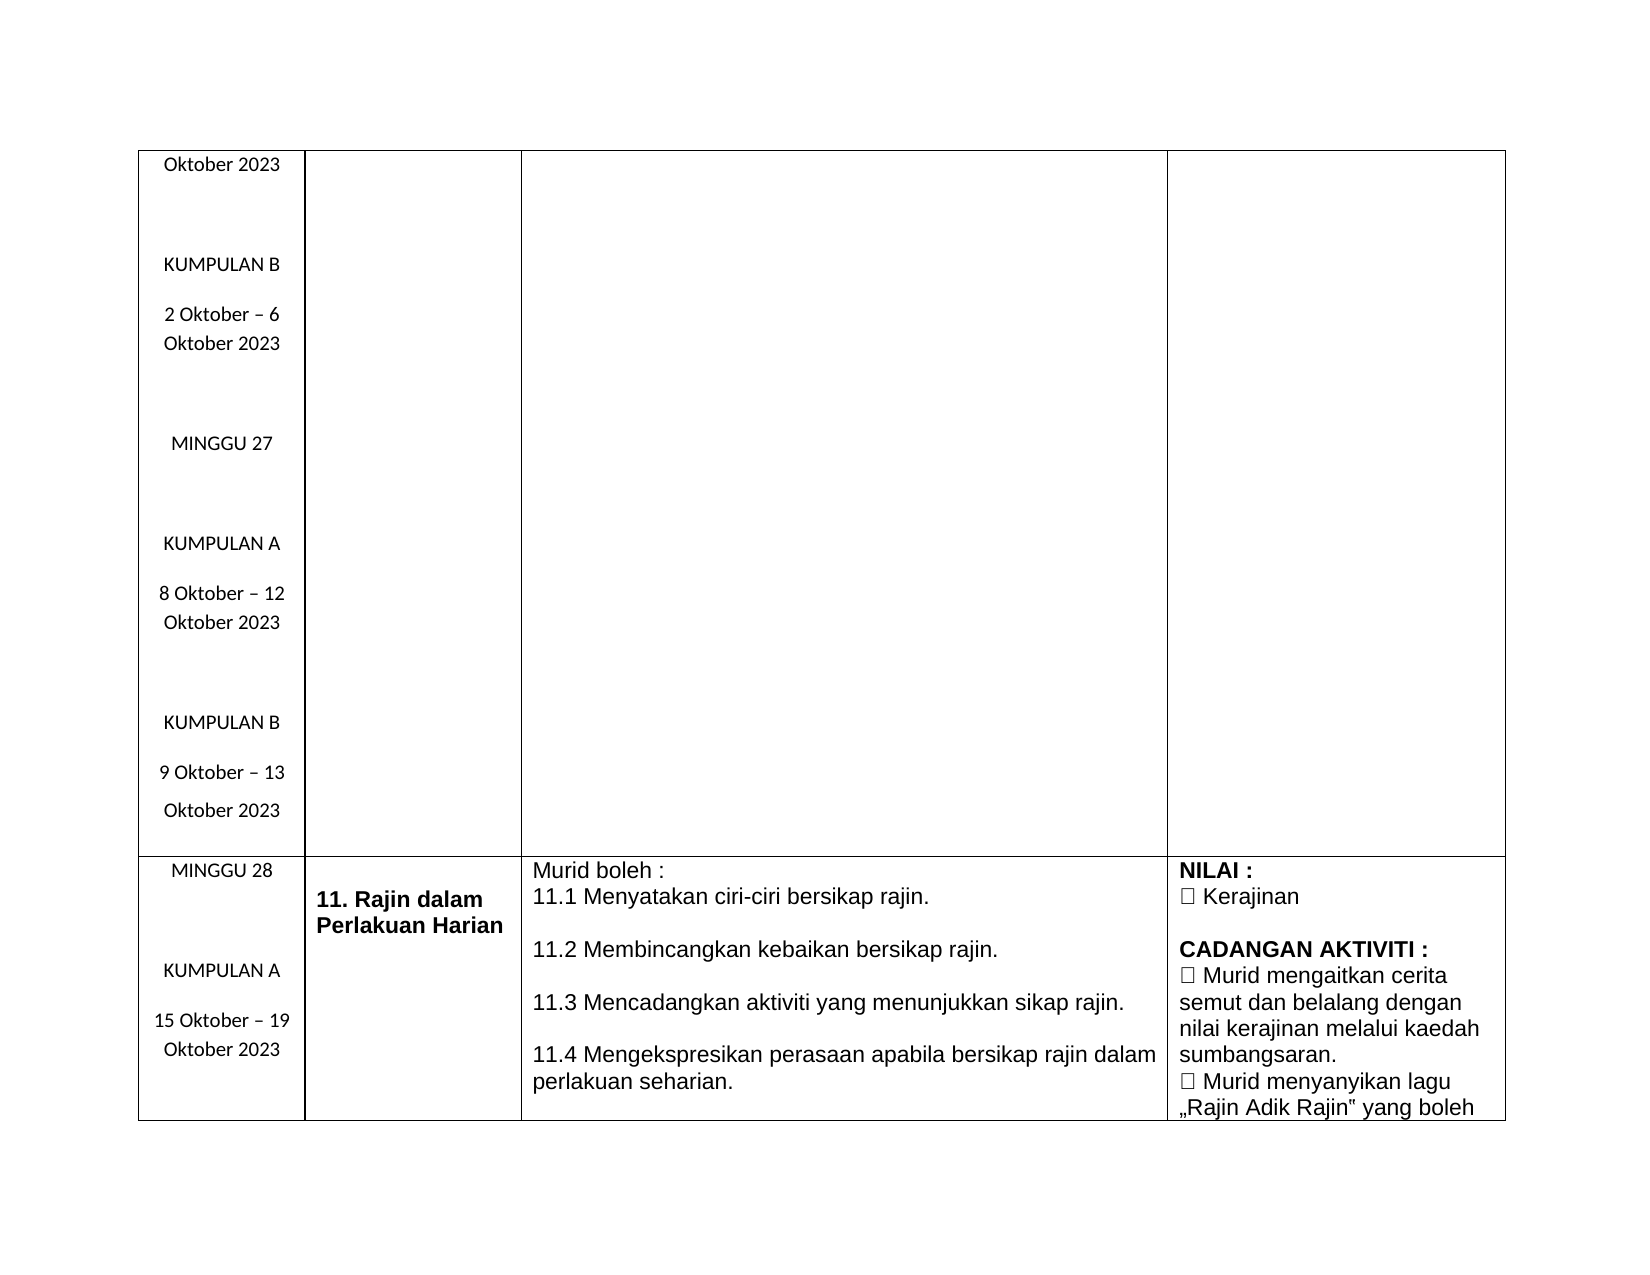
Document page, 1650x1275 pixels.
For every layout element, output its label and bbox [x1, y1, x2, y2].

table_cell [139, 857, 304, 1120]
table_cell [522, 151, 1167, 856]
table_cell [522, 857, 1167, 1120]
table_cell [1168, 151, 1505, 856]
table_cell [306, 151, 521, 856]
table_cell [1168, 857, 1505, 1120]
table_cell [139, 151, 304, 856]
table_cell [306, 857, 521, 1120]
